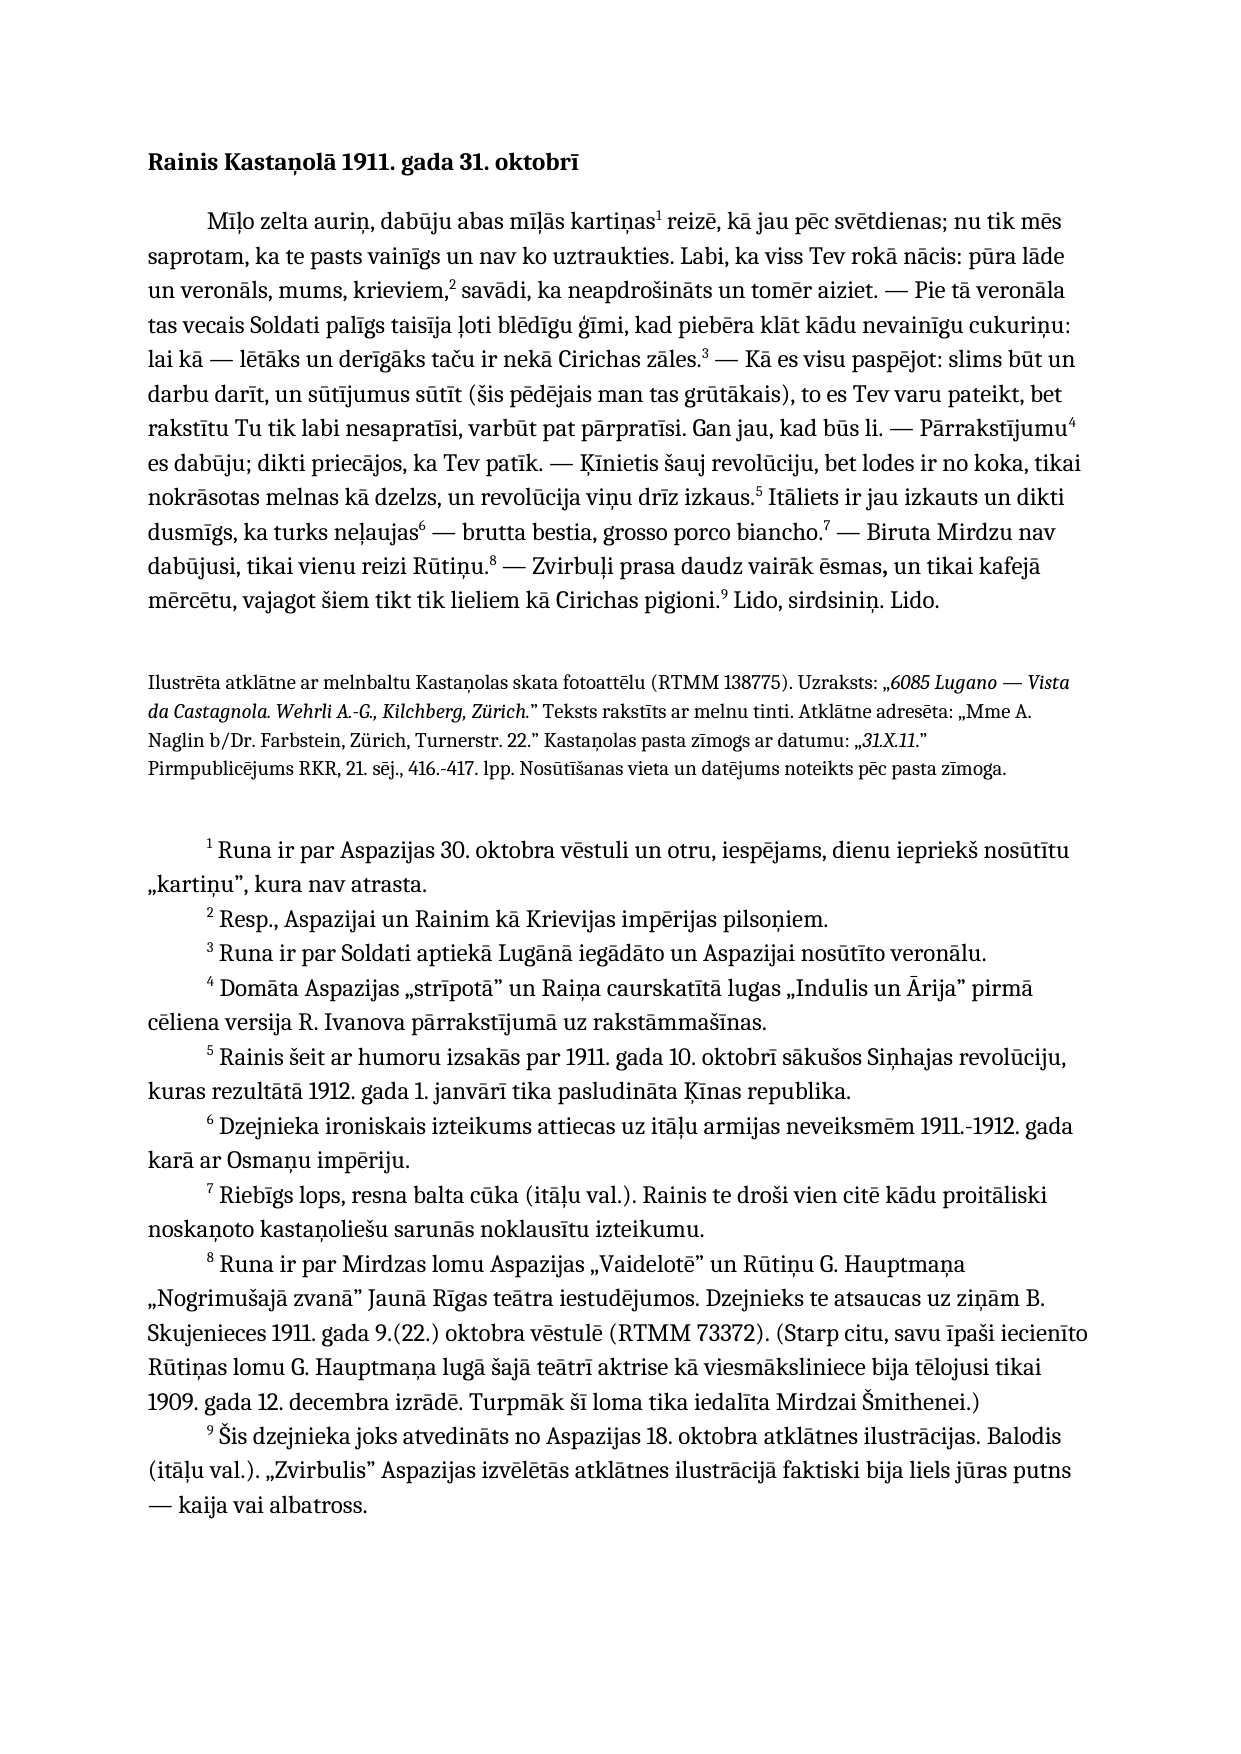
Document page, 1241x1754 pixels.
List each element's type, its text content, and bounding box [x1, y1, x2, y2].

text 9 Šis dzejnieka joks atvedināts no Aspazijas 18. oktobra atklātnes ilustrācijas. Balodis (itāļu val.). „Zvirbulis” Aspazijas izvēlētās atklātnes ilustrācijā faktiski bija liels jūras putns — kaija vai albatross. [148, 1422, 1093, 1520]
text 4 Domāta Aspazijas „strīpotā” un Raiņa caurskatītā lugas „Indulis un Ārija” pirmā cēliena versija R. Ivanova pārrakstījumā uz rakstāmmašīnas. [148, 974, 1093, 1037]
text Ilustrēta atklātne ar melnbaltu Kastaņolas skata fotoattēlu (RTMM 138775). Uzraksts: „6085 Lugano — Vista da Castagnola. Wehrli A.-G., Kilchberg, Zürich.” Teksts rakstīts ar melnu tinti. Atklātne adresēta: „Mme A. Naglin b/Dr. Farbstein, Zürich, Turnerstr. 22.” Kastaņolas pasta zīmogs ar datumu: „31.X.11.” [148, 671, 1093, 752]
subtitle Rainis Kastaņolā 1911. gada 31. oktobrī [148, 148, 1093, 176]
text 1 Runa ir par Aspazijas 30. oktobra vēstuli un otru, iespējams, dienu iepriekš nosūtītu „kartiņu”, kura nav atrasta. [148, 836, 1093, 899]
text 6 Dzejnieka ironiskais izteikums attiecas uz itāļu armijas neveiksmēm 1911.-1912. gada karā ar Osmaņu impēriju. [148, 1112, 1093, 1175]
text 5 Rainis šeit ar humoru izsakās par 1911. gada 10. oktobrī sākušos Siņhajas revolūciju, kuras rezultātā 1912. gada 1. janvārī tika pasludināta Ķīnas republika. [148, 1043, 1093, 1106]
text Pirmpublicējums RKR, 21. sēj., 416.-417. lpp. Nosūtīšanas vieta un datējums noteikts pēc pasta zīmoga. [148, 757, 1093, 781]
text 2 Resp., Aspazijai un Rainim kā Krievijas impērijas pilsoņiem. [148, 905, 1093, 933]
text 7 Riebīgs lops, resna balta cūka (itāļu val.). Rainis te droši vien citē kādu proitāliski noskaņoto kastaņoliešu sarunās noklausītu izteikumu. [148, 1181, 1093, 1244]
text 3 Runa ir par Soldati aptiekā Lugānā iegādāto un Aspazijai nosūtīto veronālu. [148, 939, 1093, 968]
text 8 Runa ir par Mirdzas lomu Aspazijas „Vaidelotē” un Rūtiņu G. Hauptmaņa „Nogrimušajā zvanā” Jaunā Rīgas teātra iestudējumos. Dzejnieks te atsaucas uz ziņām B. Skujenieces 1911. gada 9.(22.) oktobra vēstulē (RTMM 73372). (Starp citu, savu īpaši iecienīto Rūtiņas lomu G. Hauptmaņa lugā šajā teātrī aktrise kā viesmāksliniece bija tēlojusi tikai 1909. gada 12. decembra izrādē. Turpmāk šī loma tika iedalīta Mirdzai Šmithenei.) [148, 1249, 1093, 1416]
text Mīļo zelta auriņ, dabūju abas mīļās kartiņas1 reizē, kā jau pēc svētdienas; nu tik mēs saprotam, ka te pasts vainīgs un nav ko uztraukties. Labi, ka viss Tev rokā nācis: pūra lāde un veronāls, mums, krieviem,2 savādi, ka neapdrošināts un tomēr aiziet. — Pie tā veronāla tas vecais Soldati palīgs taisīja ļoti blēdīgu ģīmi, kad piebēra klāt kādu nevainīgu cukuriņu: lai kā — lētāks un derīgāks taču ir nekā Cirichas zāles.3 — Kā es visu paspējot: slims būt un darbu darīt, un sūtījumus sūtīt (šis pēdējais man tas grūtākais), to es Tev varu pateikt, bet rakstītu Tu tik labi nesapratīsi, varbūt pat pārpratīsi. Gan jau, kad būs li. — Pārrakstījumu4 es dabūju; dikti priecājos, ka Tev patīk. — Ķīnietis šauj revolūciju, bet lodes ir no koka, tikai nokrāsotas melnas kā dzelzs, un revolūcija viņu drīz izkaus.5 Itāliets ir jau izkauts un dikti dusmīgs, ka turks neļaujas6 — brutta bestia, grosso porco biancho.7 — Biruta Mirdzu nav dabūjusi, tikai vienu reizi Rūtiņu.8 — Zvirbuļi prasa daudz vairāk ēsmas, un tikai kafejā mērcētu, vajagot šiem tikt tik lieliem kā Cirichas pigioni.9 Lido, sirdsiniņ. Lido. [148, 207, 1093, 615]
